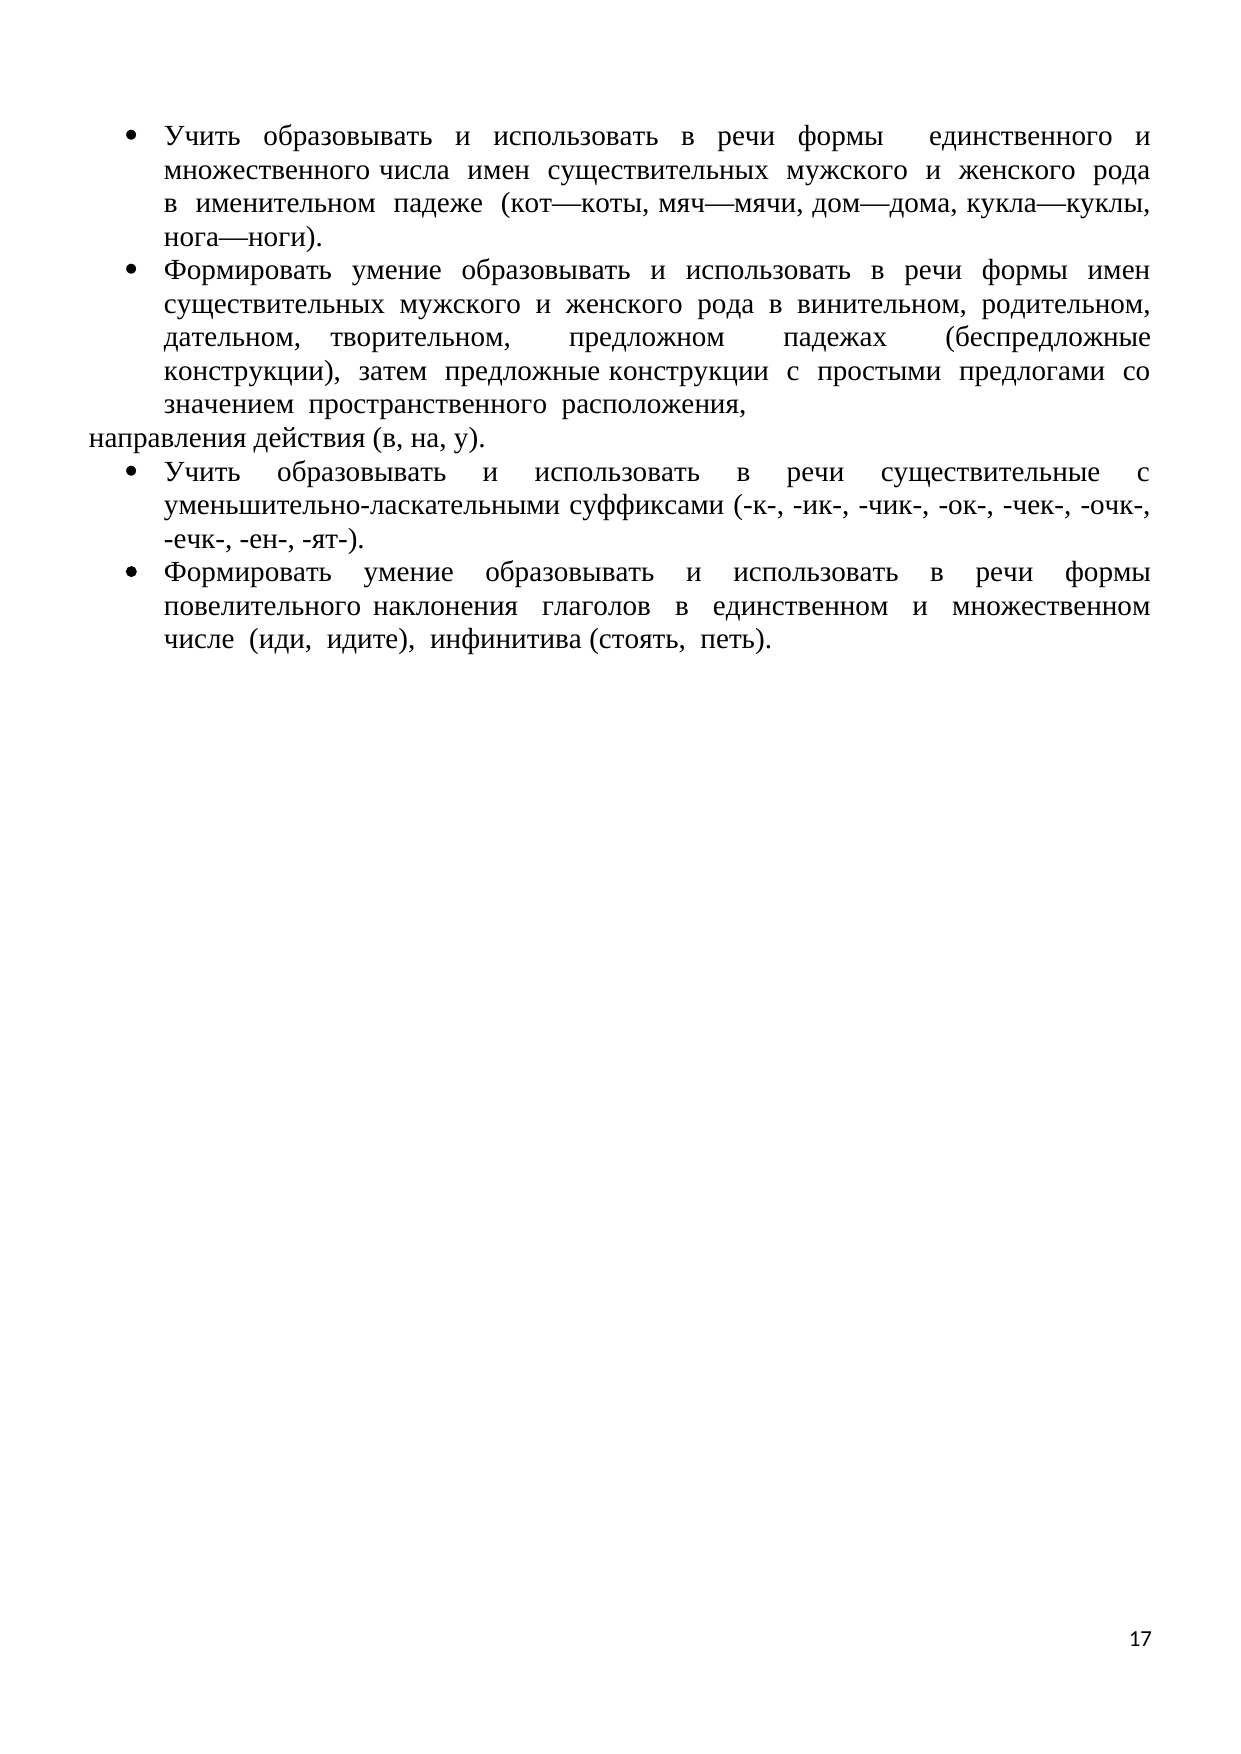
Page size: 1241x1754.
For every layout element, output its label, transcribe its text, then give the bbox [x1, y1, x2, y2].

text направления действия (в, на, у). [89, 420, 1152, 454]
list Учить образовывать и использовать в речи существительные с уменьшительно-ласкательными суффиксами (-к-, -ик-, -чик-, -ок-, -чек-, -очк-, -ечк-, -ен-, -ят-). [126, 454, 1152, 554]
list Формировать умение образовывать и использовать в речи формы имен существительных мужского и женского рода в винительном, родительном, дательном, творительном, предложном падежах (беспредложные конструкции), затем предложные конструкции с простыми предлогами со значением пространственного расположения, [126, 252, 1152, 420]
list Формировать умение образовывать и использовать в речи формы повелительного наклонения глаголов в единственном и множественном числе (иди, идите), инфинитива (стоять, петь). [126, 554, 1152, 655]
list Учить образовывать и использовать в речи формы единственного и множественного числа имен существительных мужского и женского рода в именительном падеже (кот—коты, мяч—мячи, дом—дома, кукла—куклы, нога—ноги). [126, 118, 1152, 252]
